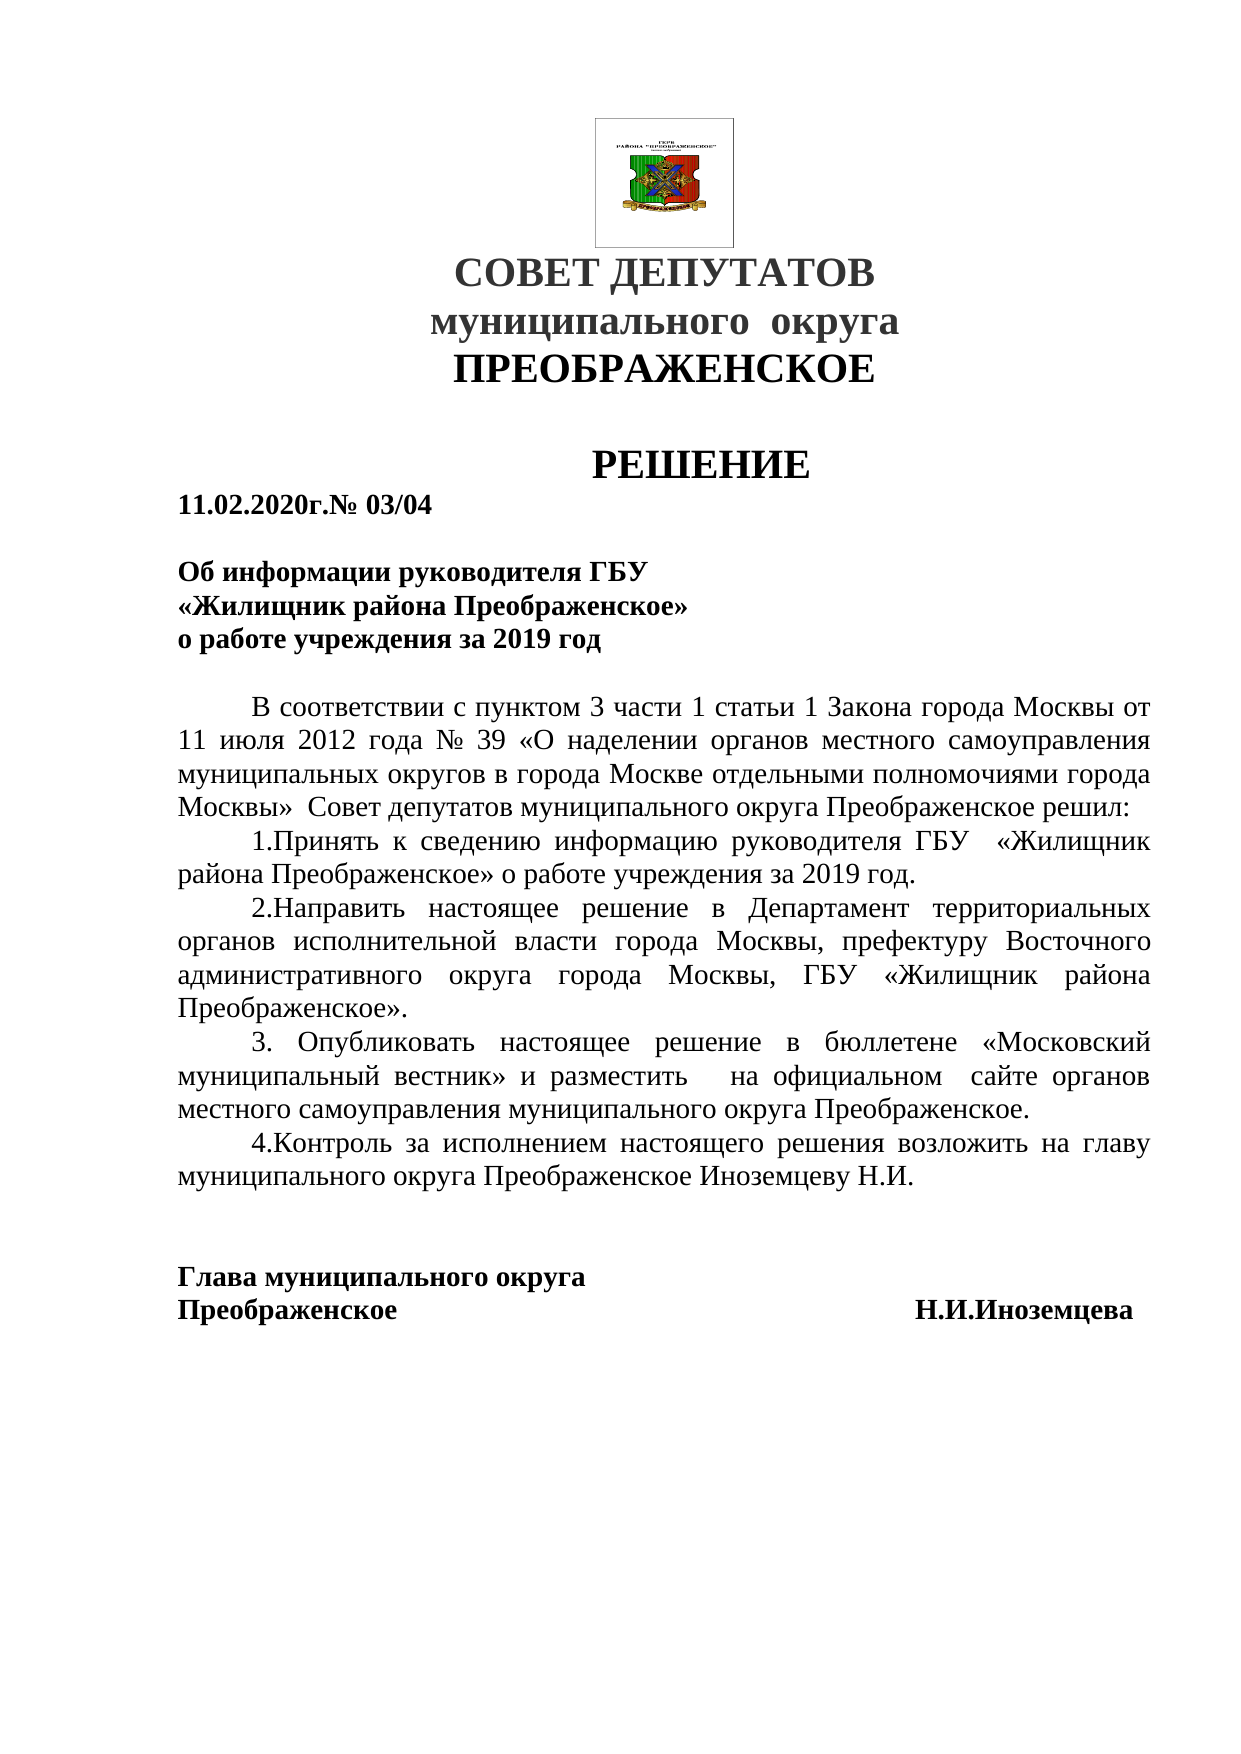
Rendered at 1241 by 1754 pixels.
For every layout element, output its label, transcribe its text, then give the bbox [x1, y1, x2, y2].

text В соответствии с пунктом 3 части 1 статьи 1 Закона города Москвы от 11 июля 2012 года № 39 «О наделении органов местного самоуправления муниципальных округов в города Москве отдельными полномочиями города Москвы» Совет депутатов муниципального округа Преображенское решил: [177, 689, 1152, 823]
text 4.Контроль за исполнением настоящего решения возложить на главу муниципального округа Преображенское Иноземцеву Н.И. [177, 1125, 1152, 1192]
text РЕШЕНИЕ [177, 439, 1152, 487]
text Преображенское Н.И.Иноземцева [177, 1292, 1152, 1326]
table_header 11.02.2020г.№ 03/04 [166, 488, 653, 554]
text СОВЕТ ДЕПУТАТОВ [177, 248, 1152, 296]
text «Жилищник района Преображенское» [177, 588, 1152, 622]
text 3. Опубликовать настоящее решение в бюллетене «Московский муниципальный вестник» и разместить на официальном сайте органов местного самоуправления муниципального округа Преображенское. [177, 1024, 1152, 1125]
text 2.Направить настоящее решение в Департамент территориальных органов исполнительной власти города Москвы, префектуру Восточного административного округа города Москвы, ГБУ «Жилищник района Преображенское». [177, 890, 1152, 1024]
text Об информации руководителя ГБУ [177, 554, 1152, 588]
text о работе учреждения за 2019 год [177, 622, 1152, 655]
text ПРЕОБРАЖЕНСКОЕ [177, 344, 1152, 392]
text муниципального округа [177, 296, 1152, 344]
text 1.Принять к сведению информацию руководителя ГБУ «Жилищник района Преображенское» о работе учреждения за 2019 год. [177, 823, 1152, 890]
text Глава муниципального округа [177, 1259, 1152, 1292]
